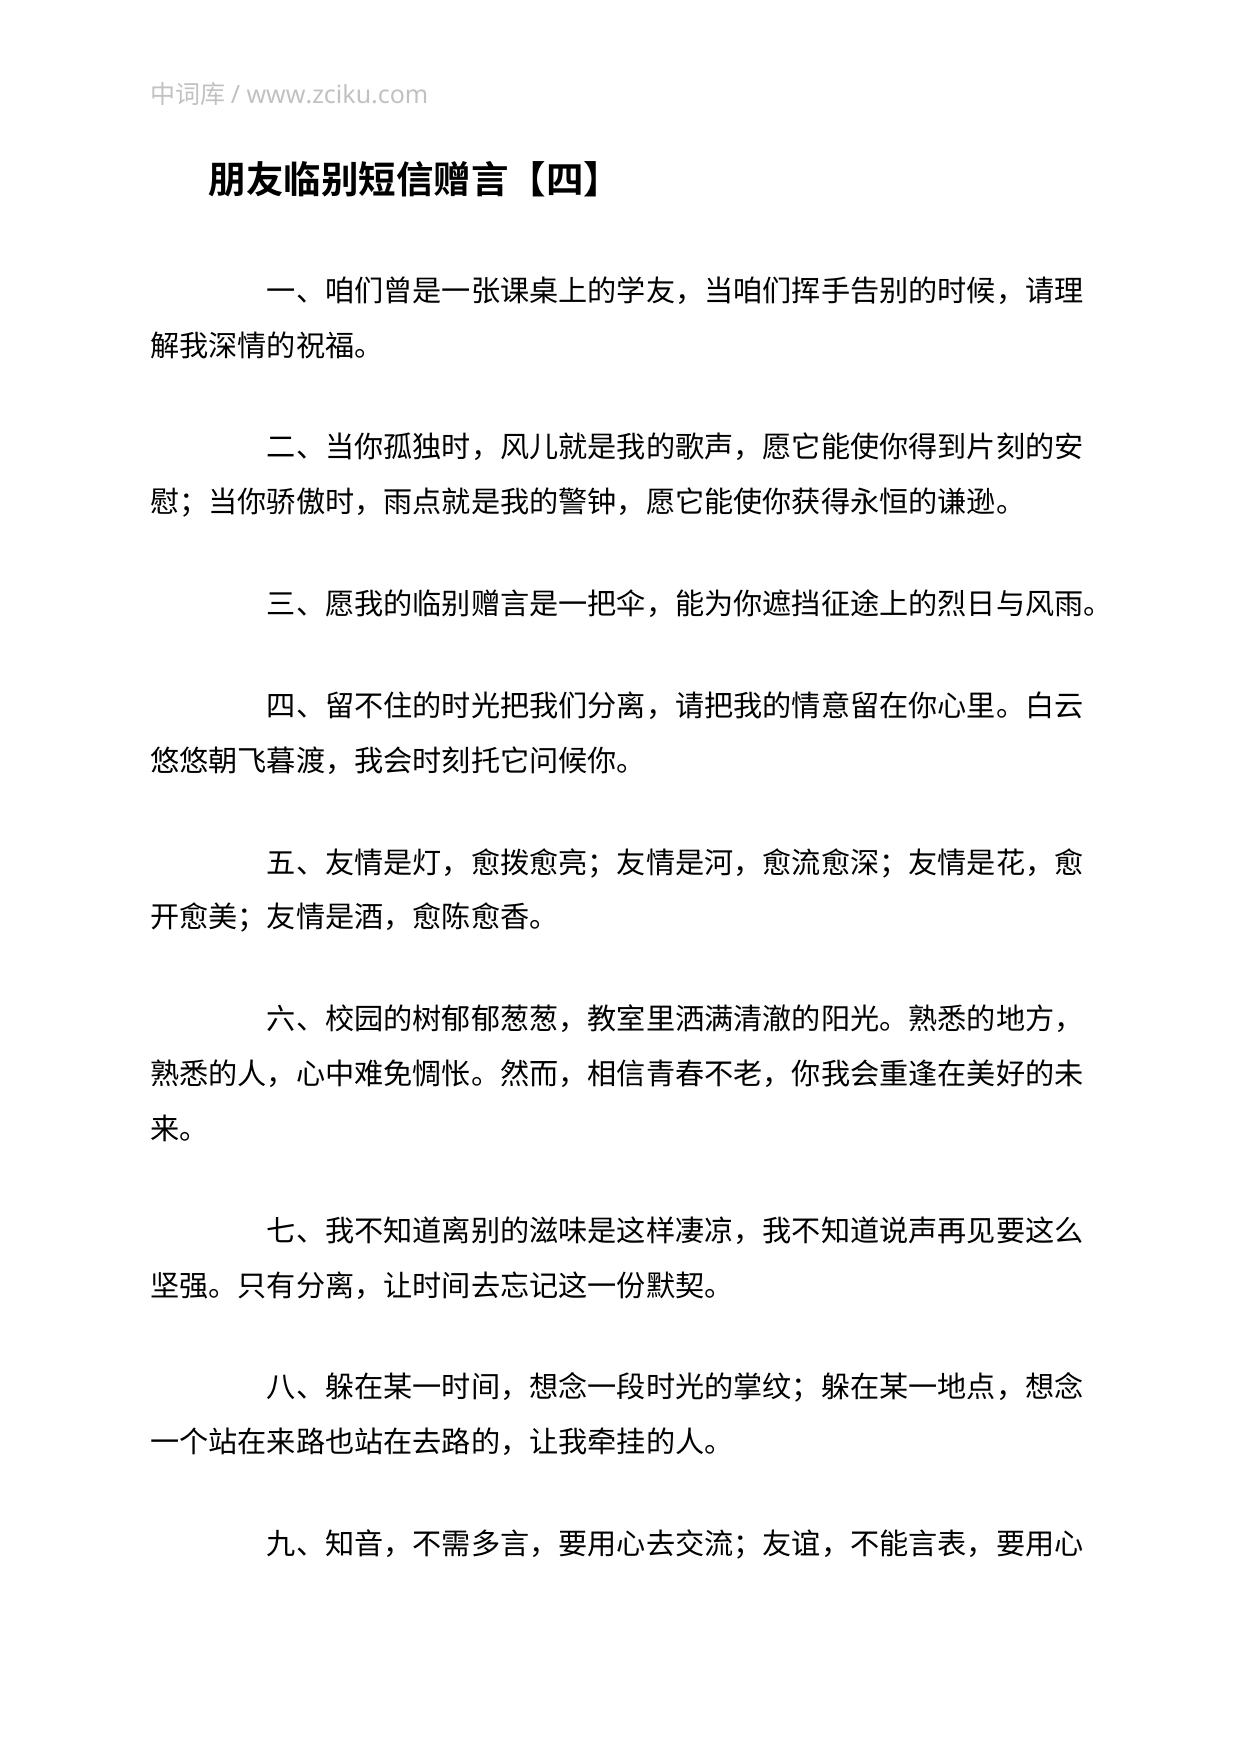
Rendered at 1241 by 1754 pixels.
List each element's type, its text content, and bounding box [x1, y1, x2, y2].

text 八、躲在某一时间，想念一段时光的掌纹；躲在某一地点，想念一个站在来路也站在去路的，让我牵挂的人。 [150, 1364, 1090, 1461]
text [150, 1521, 1090, 1563]
text 三、愿我的临别赠言是一把伞，能为你遮挡征途上的烈日与风雨。 [150, 581, 1090, 623]
text 七、我不知道离别的滋味是这样凄凉，我不知道说声再见要这么坚强。只有分离，让时间去忘记这一份默契。 [150, 1207, 1090, 1304]
text 朋友临别短信赠言【四】 [150, 150, 1090, 204]
text 五、友情是灯，愈拨愈亮；友情是河，愈流愈深；友情是花，愈开愈美；友情是酒，愈陈愈香。 [150, 839, 1090, 936]
text 六、校园的树郁郁葱葱，教室里洒满清澈的阳光。熟悉的地方，熟悉的人，心中难免惆怅。然而，相信青春不老，你我会重逢在美好的未来。 [150, 996, 1090, 1148]
text 二、当你孤独时，风儿就是我的歌声，愿它能使你得到片刻的安慰；当你骄傲时，雨点就是我的警钟，愿它能使你获得永恒的谦逊。 [150, 424, 1090, 521]
text 一、咱们曾是一张课桌上的学友，当咱们挥手告别的时候，请理解我深情的祝福。 [150, 267, 1090, 364]
text 四、留不住的时光把我们分离，请把我的情意留在你心里。白云悠悠朝飞暮渡，我会时刻托它问候你。 [150, 682, 1090, 780]
